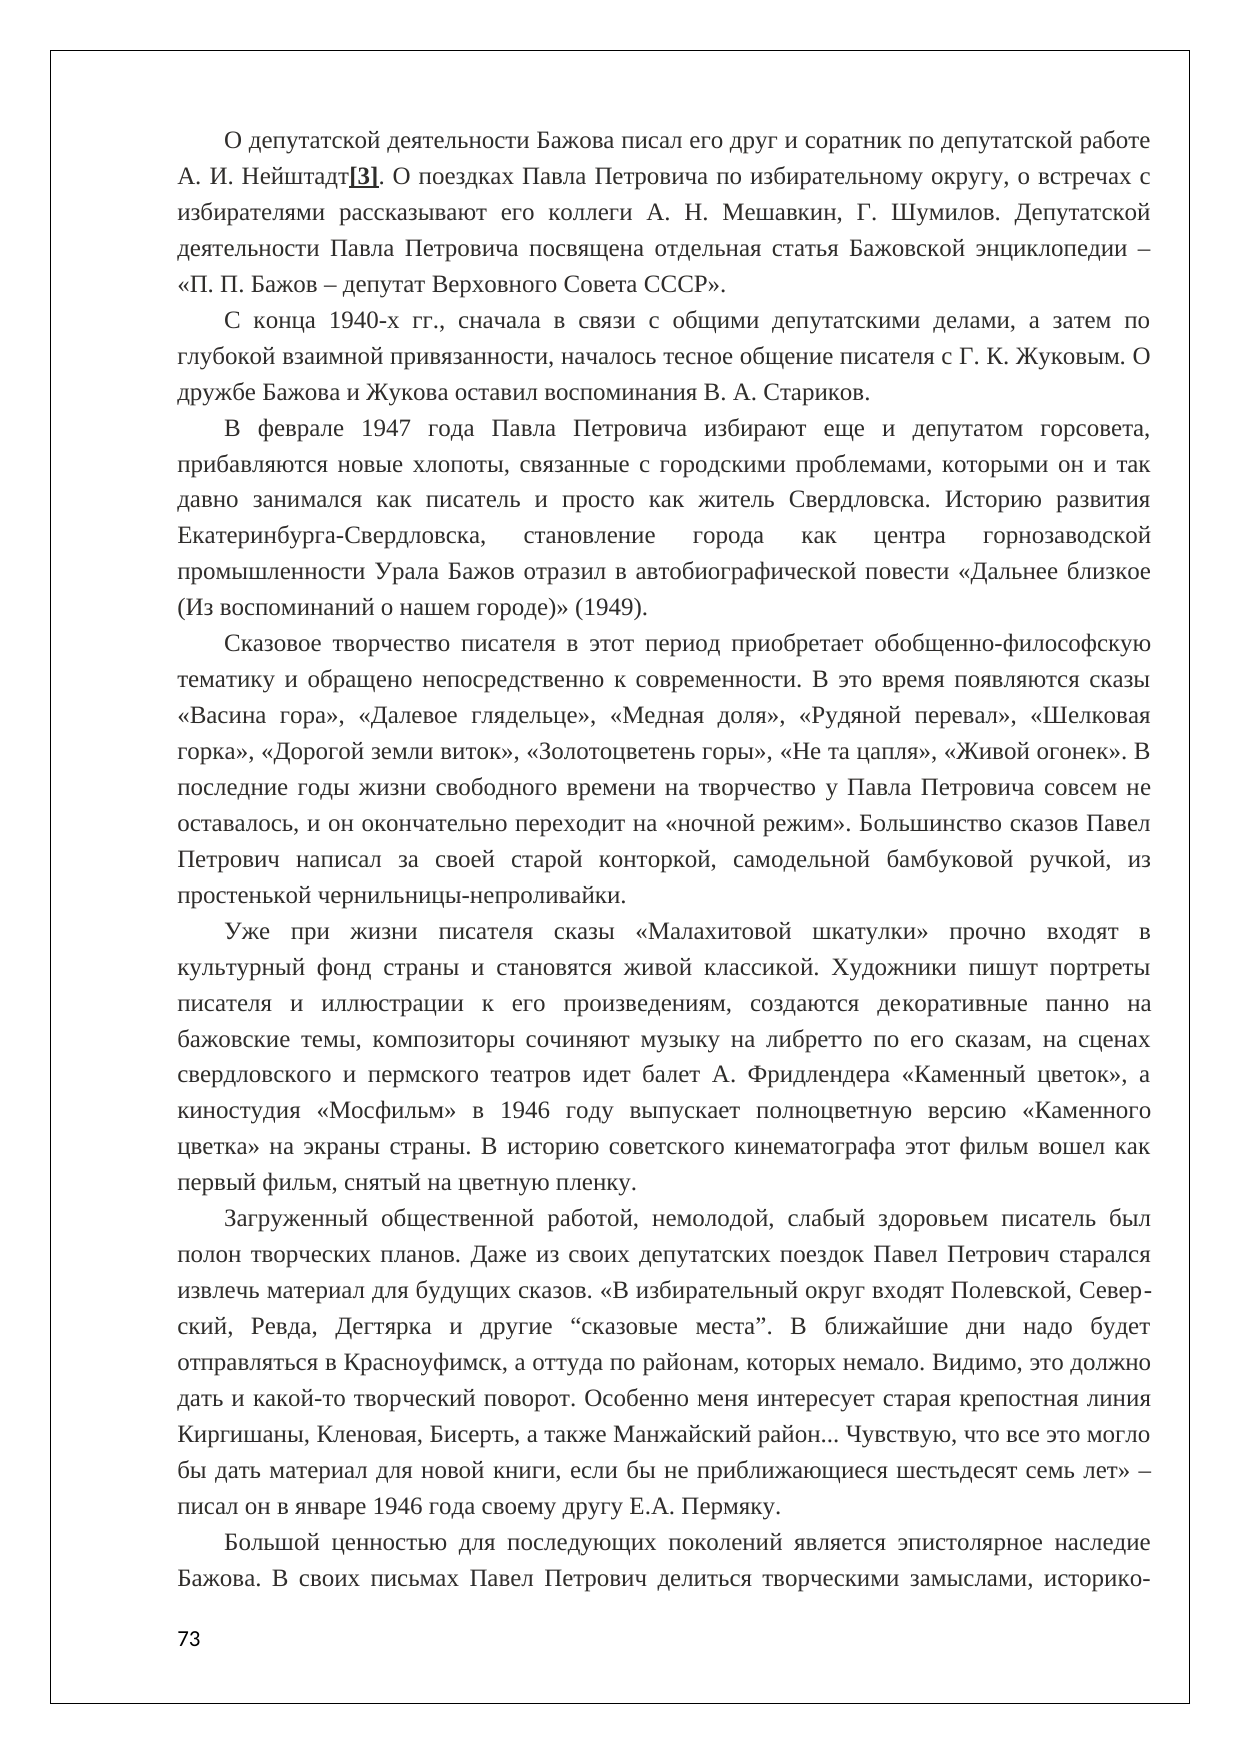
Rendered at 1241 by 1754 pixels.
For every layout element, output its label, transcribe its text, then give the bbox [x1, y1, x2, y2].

text Сказовое творчество писателя в этот период приобретает обобщенно-философскую тематику и обращено непосредственно к современности. В это время появляются сказы «Васина гора», «Далевое глядельце», «Медная доля», «Рудяной перевал», «Шелковая горка», «Дорогой земли виток», «Золотоцветень горы», «Не та цапля», «Живой огонек». В последние годы жизни свободного времени на творчество у Павла Петровича совсем не оставалось, и он окончательно переходит на «ночной режим». Большинство сказов Павел Петрович написал за своей старой конторкой, самодельной бамбуковой ручкой, из простенькой чернильницы-непроливайки. [177, 621, 1152, 909]
text О депутатской деятельности Бажова писал его друг и соратник по депутатской работе А. И. Нейштадт[3]. О поездках Павла Петровича по избирательному округу, о встречах с избирателями рассказывают его коллеги А. Н. Мешавкин, Г. Шумилов. Депутатской деятельности Павла Петровича посвящена отдельная статья Бажовской энциклопедии – «П. П. Бажов – депутат Верховного Совета СССР». [177, 118, 1152, 298]
text Загруженный общественной работой, немолодой, слабый здоровьем писатель был полон творческих планов. Даже из своих депутатских поездок Павел Петрович старался извлечь материал для будущих сказов. «В избирательный округ входят Полевской, Северский, Ревда, Дегтярка и другие “сказовые места”. В ближайшие дни надо будет отправляться в Красноуфимск, а оттуда по районам, которых немало. Видимо, это должно дать и какой-то творческий поворот. Особенно меня интересует старая крепостная линия Киргишаны, Кленовая, Бисерть, а также Манжайский район... Чувствую, что все это могло бы дать материал для новой книги, если бы не приближающиеся шестьдесят семь лет» – писал он в январе 1946 года своему другу Е.А. Пермяку. [177, 1196, 1152, 1519]
text С конца 1940-х гг., сначала в связи с общими депутатскими делами, а затем по глубокой взаимной привязанности, началось тесное общение писателя с Г. К. Жуковым. О дружбе Бажова и Жукова оставил воспоминания В. А. Стариков. [177, 298, 1152, 406]
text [177, 1519, 1152, 1591]
text Уже при жизни писателя сказы «Малахитовой шкатулки» прочно входят в культурный фонд страны и становятся живой классикой. Художники пишут портреты писателя и иллюстрации к его произведениям, создаются декоративные панно на бажовские темы, композиторы сочиняют музыку на либретто по его сказам, на сценах свердловского и пермского театров идет балет А. Фридлендера «Каменный цветок», а киностудия «Мосфильм» в 1946 году выпускает полноцветную версию «Каменного цветка» на экраны страны. В историю советского кинематографа этот фильм вошел как первый фильм, снятый на цветную пленку. [177, 909, 1152, 1196]
text В феврале 1947 года Павла Петровича избирают еще и депутатом горсовета, прибавляются новые хлопоты, связанные с городскими проблемами, которыми он и так давно занимался как писатель и просто как житель Свердловска. Историю развития Екатеринбурга-Свердловска, становление города как центра горнозаводской промышленности Урала Бажов отразил в автобиографической повести «Дальнее близкое (Из воспоминаний о нашем городе)» (1949). [177, 406, 1152, 621]
